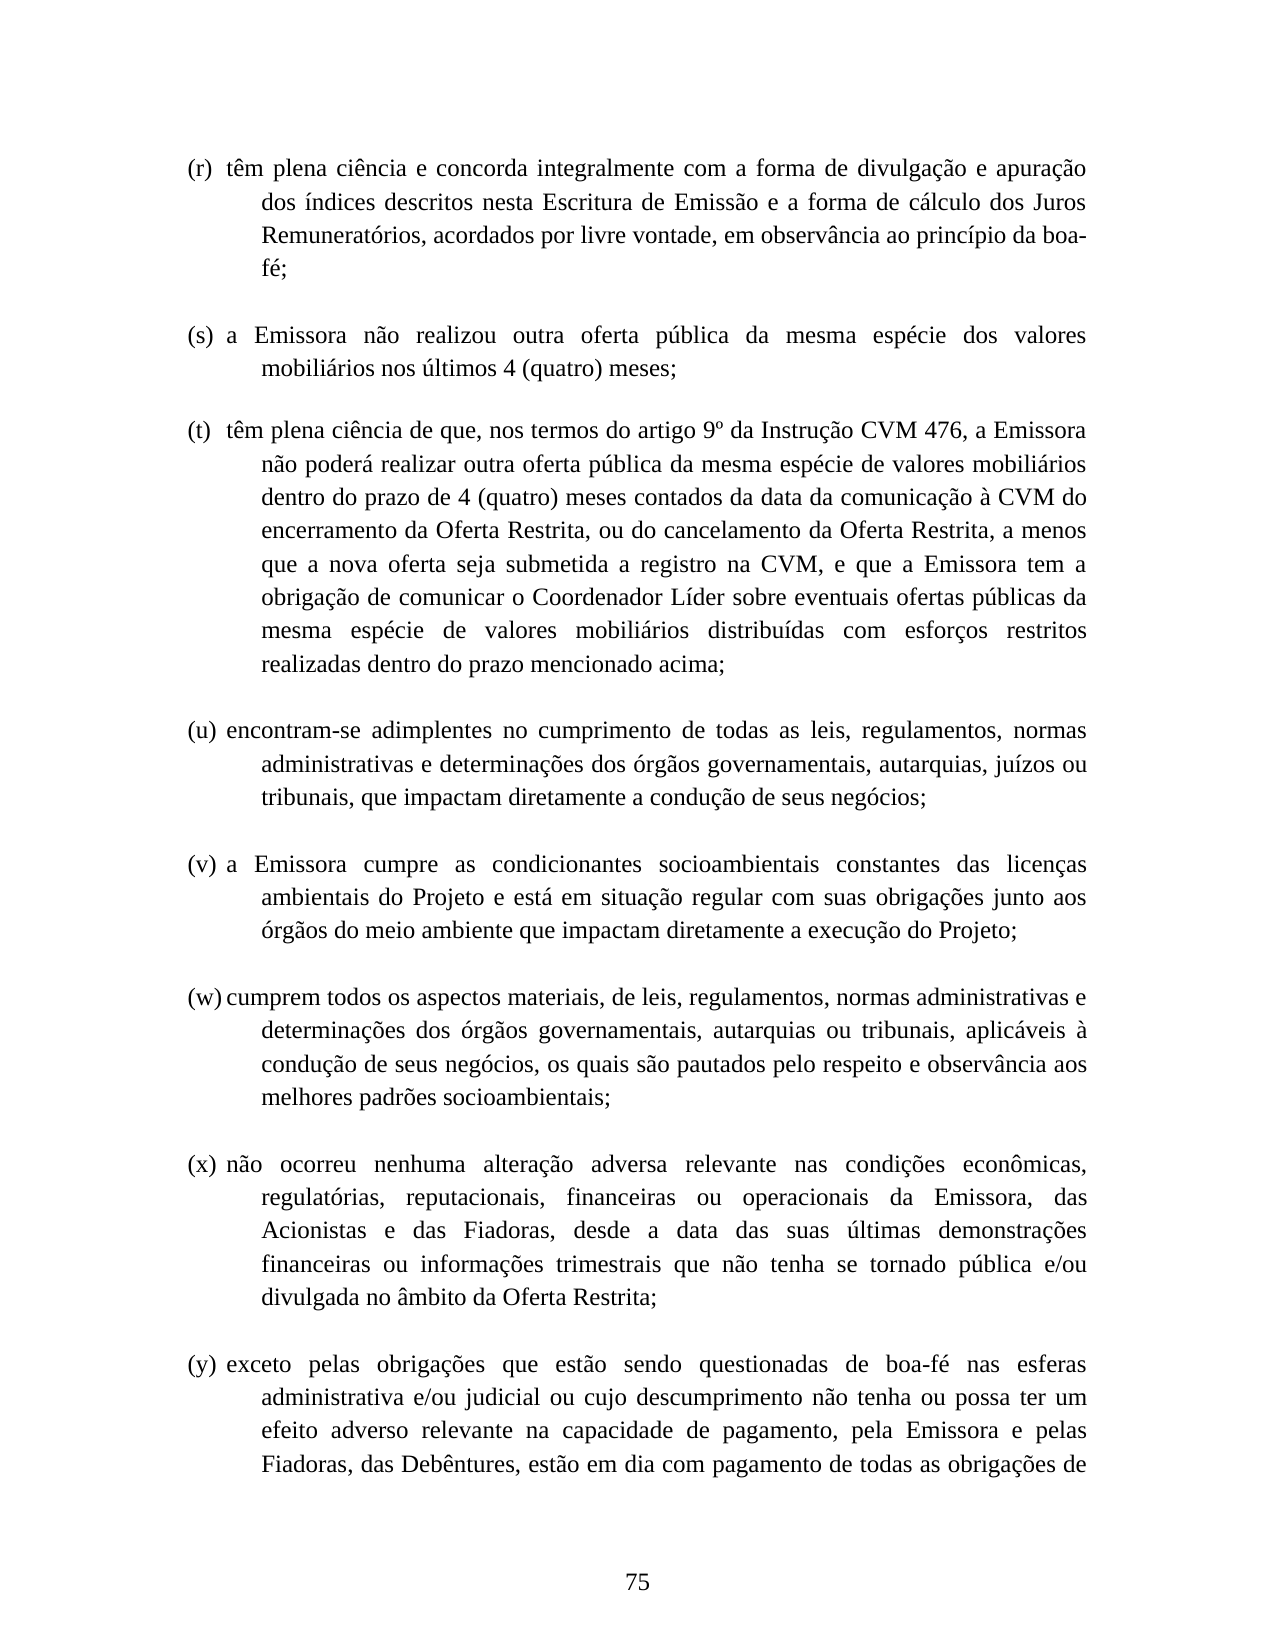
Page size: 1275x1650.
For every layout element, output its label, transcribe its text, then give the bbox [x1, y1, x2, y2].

list não ocorreu nenhuma alteração adversa relevante nas condições econômicas, regulatórias, reputacionais, financeiras ou operacionais da Emissora, das Acionistas e das Fiadoras, desde a data das suas últimas demonstrações financeiras ou informações trimestrais que não tenha se tornado pública e/ou divulgada no âmbito da Oferta Restrita; [187, 1145, 1088, 1312]
list têm plena ciência de que, nos termos do artigo 9º da Instrução CVM 476, a Emissora não poderá realizar outra oferta pública da mesma espécie de valores mobiliários dentro do prazo de 4 (quatro) meses contados da data da comunicação à CVM do encerramento da Oferta Restrita, ou do cancelamento da Oferta Restrita, a menos que a nova oferta seja submetida a registro na CVM, e que a Emissora tem a obrigação de comunicar o Coordenador Líder sobre eventuais ofertas públicas da mesma espécie de valores mobiliários distribuídas com esforços restritos realizadas dentro do prazo mencionado acima; [187, 412, 1088, 679]
list a Emissora cumpre as condicionantes socioambientais constantes das licenças ambientais do Projeto e está em situação regular com suas obrigações junto aos órgãos do meio ambiente que impactam diretamente a execução do Projeto; [187, 845, 1088, 945]
list a Emissora não realizou outra oferta pública da mesma espécie dos valores mobiliários nos últimos 4 (quatro) meses; [187, 317, 1088, 383]
list cumprem todos os aspectos materiais, de leis, regulamentos, normas administrativas e determinações dos órgãos governamentais, autarquias ou tribunais, aplicáveis à condução de seus negócios, os quais são pautados pelo respeito e observância aos melhores padrões socioambientais; [187, 979, 1088, 1112]
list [187, 1345, 1088, 1479]
list encontram-se adimplentes no cumprimento de todas as leis, regulamentos, normas administrativas e determinações dos órgãos governamentais, autarquias, juízos ou tribunais, que impactam diretamente a condução de seus negócios; [187, 712, 1088, 812]
list têm plena ciência e concorda integralmente com a forma de divulgação e apuração dos índices descritos nesta Escritura de Emissão e a forma de cálculo dos Juros Remuneratórios, acordados por livre vontade, em observância ao princípio da boa-fé; [187, 150, 1088, 283]
